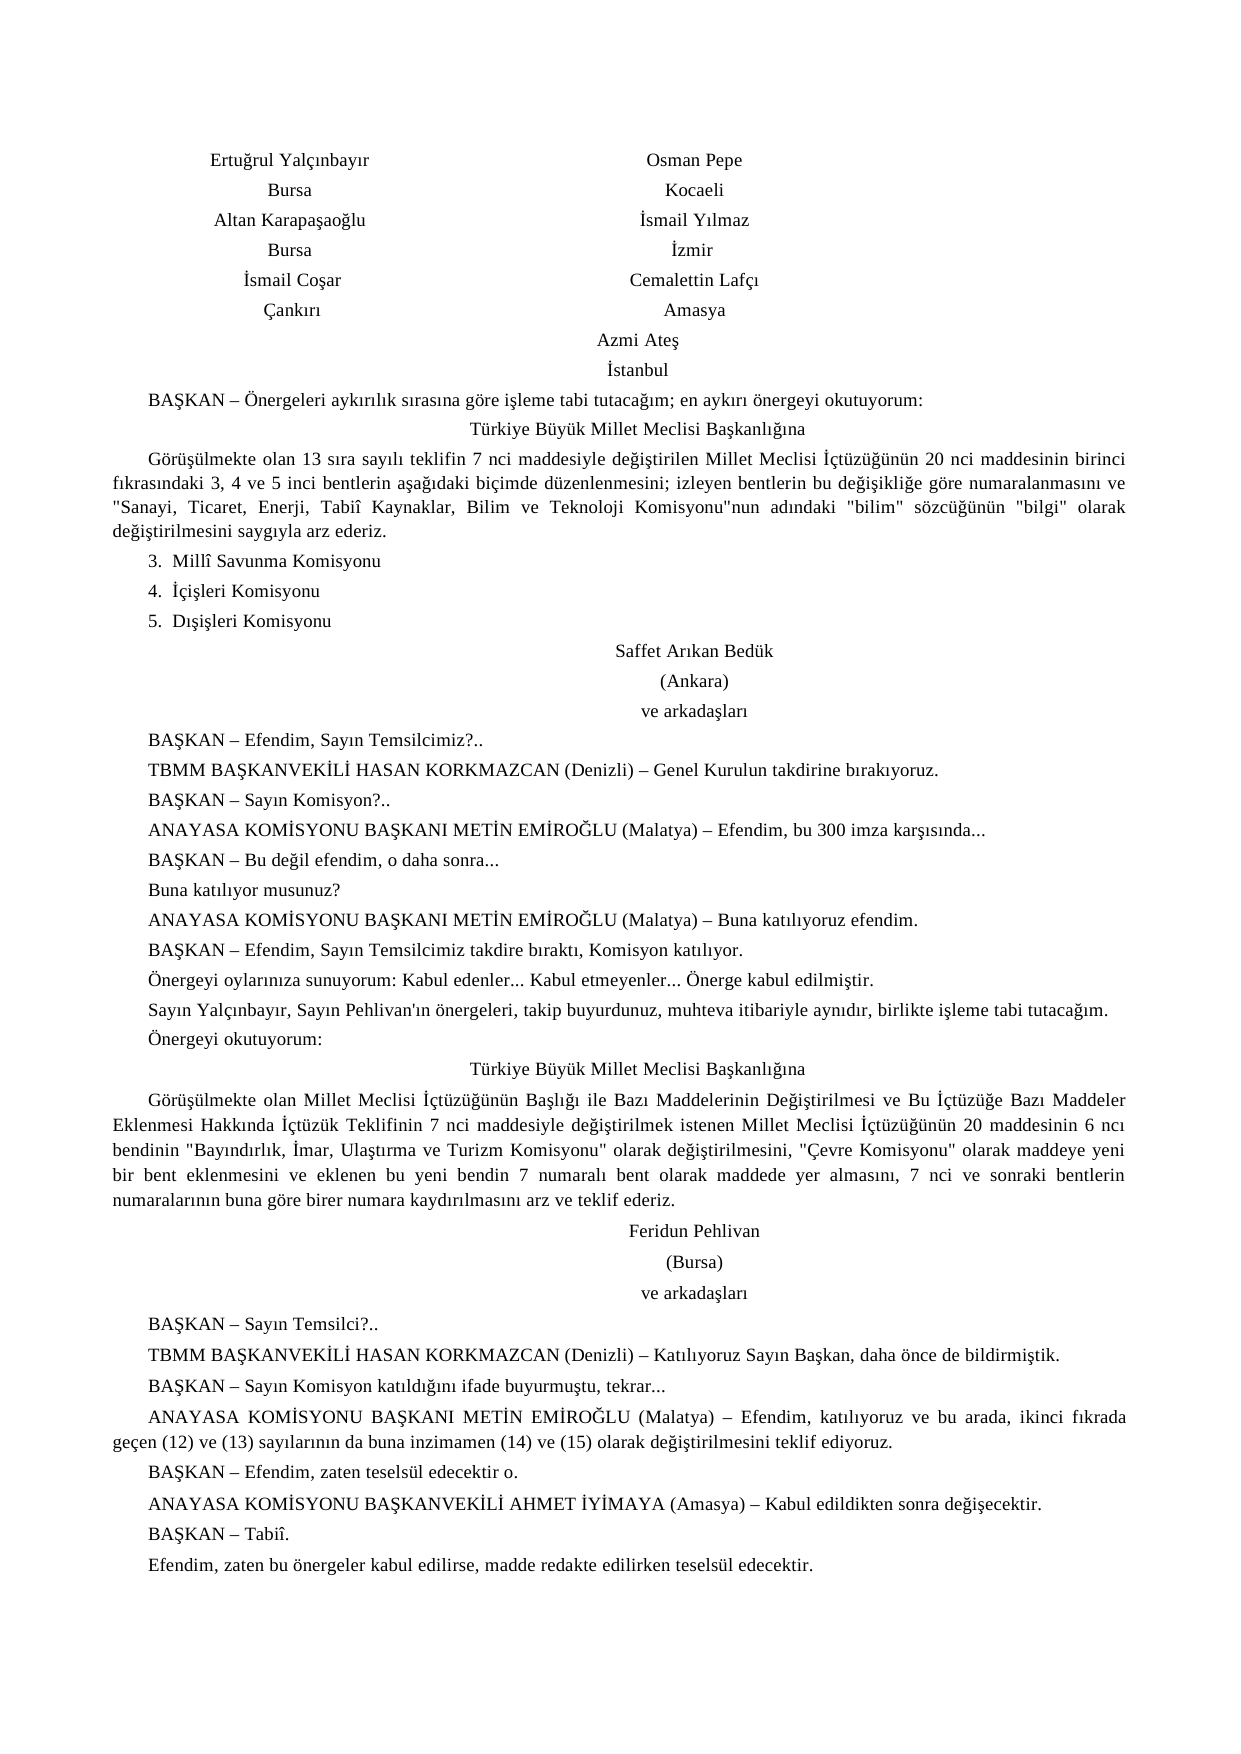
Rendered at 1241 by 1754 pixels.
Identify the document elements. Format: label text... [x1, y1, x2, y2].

text Feridun Pehlivan [112, 1217, 1128, 1242]
text BAŞKAN – Sayın Komisyon?.. [112, 787, 1128, 811]
text BAŞKAN – Efendim, Sayın Temsilcimiz?.. [112, 728, 1128, 752]
text ANAYASA KOMİSYONU BAŞKANI METİN EMİROĞLU (Malatya) – Efendim, katılıyoruz ve bu arada, ikinci fıkrada geçen (12) ve (13) sayılarının da buna inzimamen (14) ve (15) olarak değiştirilmesini teklif ediyoruz. [112, 1403, 1128, 1453]
text ANAYASA KOMİSYONU BAŞKANI METİN EMİROĞLU (Malatya) – Buna katılıyoruz efendim. [112, 907, 1128, 931]
text 4. İçişleri Komisyonu [112, 578, 1128, 602]
text BAŞKAN – Önergeleri aykırılık sırasına göre işleme tabi tutacağım; en aykırı önergeyi okutuyorum: [112, 387, 1128, 411]
text Türkiye Büyük Millet Meclisi Başkanlığına [112, 1057, 1128, 1081]
text Bursa Kocaeli [112, 177, 1128, 201]
text BAŞKAN – Sayın Komisyon katıldığını ifade buyurmuştu, tekrar... [112, 1372, 1128, 1397]
text BAŞKAN – Efendim, zaten teselsül edecektir o. [112, 1459, 1128, 1484]
text BAŞKAN – Efendim, Sayın Temsilcimiz takdire bıraktı, Komisyon katılıyor. [112, 937, 1128, 961]
text BAŞKAN – Bu değil efendim, o daha sonra... [112, 847, 1128, 871]
text Görüşülmekte olan Millet Meclisi İçtüzüğünün Başlığı ile Bazı Maddelerinin Değiştirilmesi ve Bu İçtüzüğe Bazı Maddeler Eklenmesi Hakkında İçtüzük Teklifinin 7 nci maddesiyle değiştirilmek istenen Millet Meclisi İçtüzüğünün 20 maddesinin 6 ncı bendinin "Bayındırlık, İmar, Ulaştırma ve Turizm Komisyonu" olarak değiştirilmesini, "Çevre Komisyonu" olarak maddeye yeni bir bent eklenmesini ve eklenen bu yeni bendin 7 numaralı bent olarak maddede yer almasını, 7 nci ve sonraki bentlerin numaralarının buna göre birer numara kaydırılmasını arz ve teklif ederiz. [112, 1086, 1128, 1211]
text Ertuğrul Yalçınbayır Osman Pepe [112, 148, 1128, 172]
text ANAYASA KOMİSYONU BAŞKANI METİN EMİROĞLU (Malatya) – Efendim, bu 300 imza karşısında... [112, 817, 1128, 841]
text Azmi Ateş [112, 327, 1128, 351]
text 5. Dışişleri Komisyonu [112, 608, 1128, 632]
text 3. Millî Savunma Komisyonu [112, 548, 1128, 572]
text İsmail Coşar Cemalettin Lafçı [112, 267, 1128, 291]
text Buna katılıyor musunuz? [112, 877, 1128, 901]
text Türkiye Büyük Millet Meclisi Başkanlığına [112, 417, 1128, 441]
text Saffet Arıkan Bedük [112, 638, 1128, 662]
text (Bursa) [112, 1248, 1128, 1273]
text Sayın Yalçınbayır, Sayın Pehlivan'ın önergeleri, takip buyurdunuz, muhteva itibariyle aynıdır, birlikte işleme tabi tutacağım. [112, 997, 1128, 1021]
text Önergeyi oylarınıza sunuyorum: Kabul edenler... Kabul etmeyenler... Önerge kabul edilmiştir. [112, 967, 1128, 991]
text ve arkadaşları [112, 698, 1128, 722]
text BAŞKAN – Tabiî. [112, 1521, 1128, 1546]
text Çankırı Amasya [112, 297, 1128, 321]
text Bursa İzmir [112, 237, 1128, 261]
text Altan Karapaşaoğlu İsmail Yılmaz [112, 207, 1128, 231]
text İstanbul [112, 357, 1128, 381]
text Önergeyi okutuyorum: [112, 1027, 1128, 1051]
text (Ankara) [112, 668, 1128, 692]
text ve arkadaşları [112, 1279, 1128, 1304]
text BAŞKAN – Sayın Temsilci?.. [112, 1310, 1128, 1335]
text TBMM BAŞKANVEKİLİ HASAN KORKMAZCAN (Denizli) – Genel Kurulun takdirine bırakıyoruz. [112, 758, 1128, 782]
text ANAYASA KOMİSYONU BAŞKANVEKİLİ AHMET İYİMAYA (Amasya) – Kabul edildikten sonra değişecektir. [112, 1490, 1128, 1515]
text TBMM BAŞKANVEKİLİ HASAN KORKMAZCAN (Denizli) – Katılıyoruz Sayın Başkan, daha önce de bildirmiştik. [112, 1341, 1128, 1366]
text Efendim, zaten bu önergeler kabul edilirse, madde redakte edilirken teselsül edecektir. [112, 1552, 1128, 1577]
text Görüşülmekte olan 13 sıra sayılı teklifin 7 nci maddesiyle değiştirilen Millet Meclisi İçtüzüğünün 20 nci maddesinin birinci fıkrasındaki 3, 4 ve 5 inci bentlerin aşağıdaki biçimde düzenlenmesini; izleyen bentlerin bu değişikliğe göre numaralanmasını ve "Sanayi, Ticaret, Enerji, Tabiî Kaynaklar, Bilim ve Teknoloji Komisyonu"nun adındaki "bilim" sözcüğünün "bilgi" olarak değiştirilmesini saygıyla arz ederiz. [112, 447, 1128, 542]
